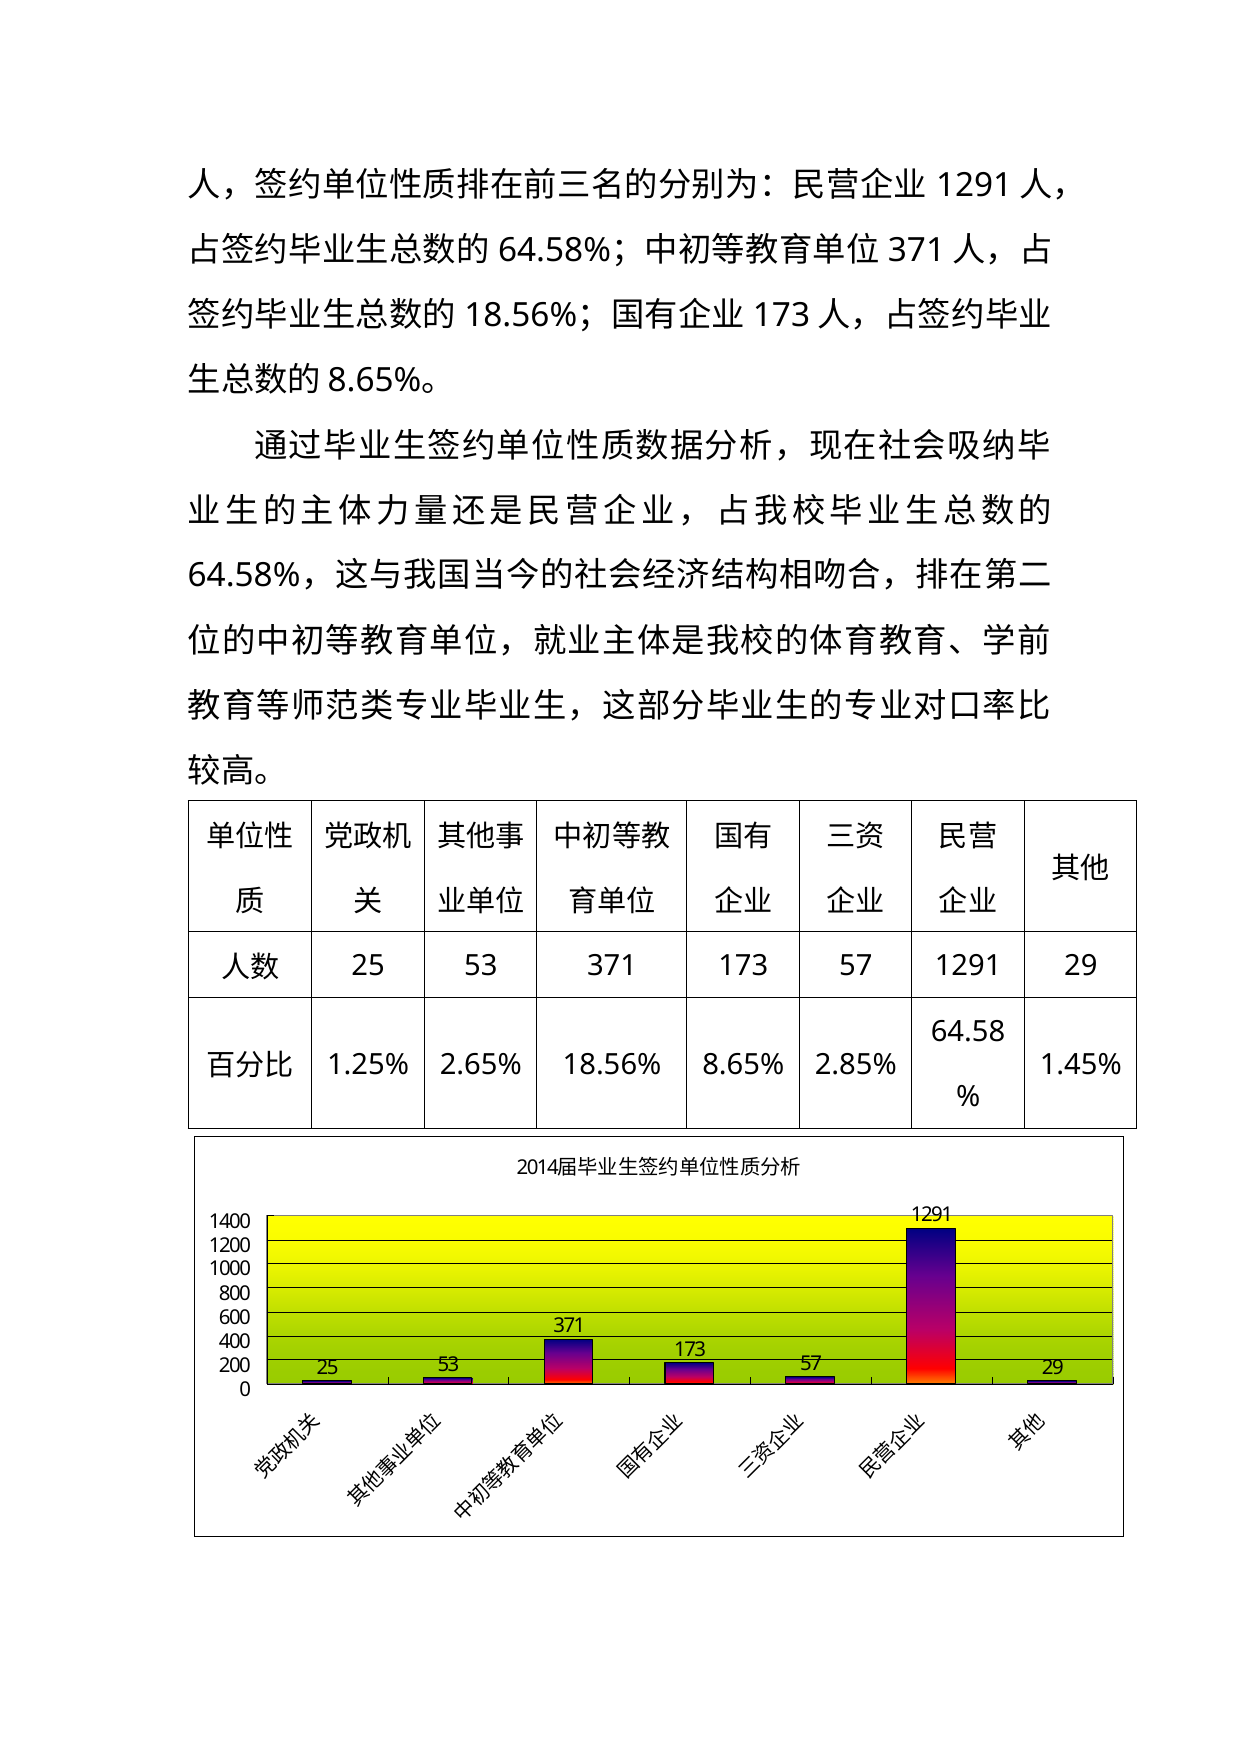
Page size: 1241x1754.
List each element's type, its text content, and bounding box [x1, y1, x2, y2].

table_header 中初等教育单位 [537, 801, 686, 931]
table_cell 371 [537, 932, 686, 997]
table_header 民营 企业 [912, 801, 1024, 931]
table_cell 29 [1025, 932, 1136, 997]
table_header 其他 [1025, 801, 1136, 931]
table_header 其他事业单位 [425, 801, 536, 931]
table_cell 173 [687, 932, 799, 997]
table_cell 百分比 [189, 998, 311, 1128]
table_cell 1.25% [312, 998, 424, 1128]
table_header 党政机关 [312, 801, 424, 931]
table_cell 53 [425, 932, 536, 997]
table_cell 64.58% [912, 998, 1024, 1128]
table_cell 57 [800, 932, 911, 997]
table_cell 2.85% [800, 998, 911, 1128]
table_cell 人数 [189, 932, 311, 997]
table_header 单位性质 [189, 801, 311, 931]
table_cell 2.65% [425, 998, 536, 1128]
text 通过毕业生签约单位性质数据分析，现在社会吸纳毕业生的主体力量还是民营企业，占我校毕业生总数的64.58%，这与我国当今的社会经济结构相吻合，排在第二位的中初等教育单位，就业主体是我校的体育教育、学前教育等师范类专业毕业生，这部分毕业生的专业对口率比较高。 [187, 410, 1053, 800]
table_header 三资 企业 [800, 801, 911, 931]
table_cell 1.45% [1025, 998, 1136, 1128]
table_cell 25 [312, 932, 424, 997]
table_cell 8.65% [687, 998, 799, 1128]
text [187, 150, 1053, 410]
table_header 国有 企业 [687, 801, 799, 931]
table_cell 1291 [912, 932, 1024, 997]
table_cell 18.56% [537, 998, 686, 1128]
